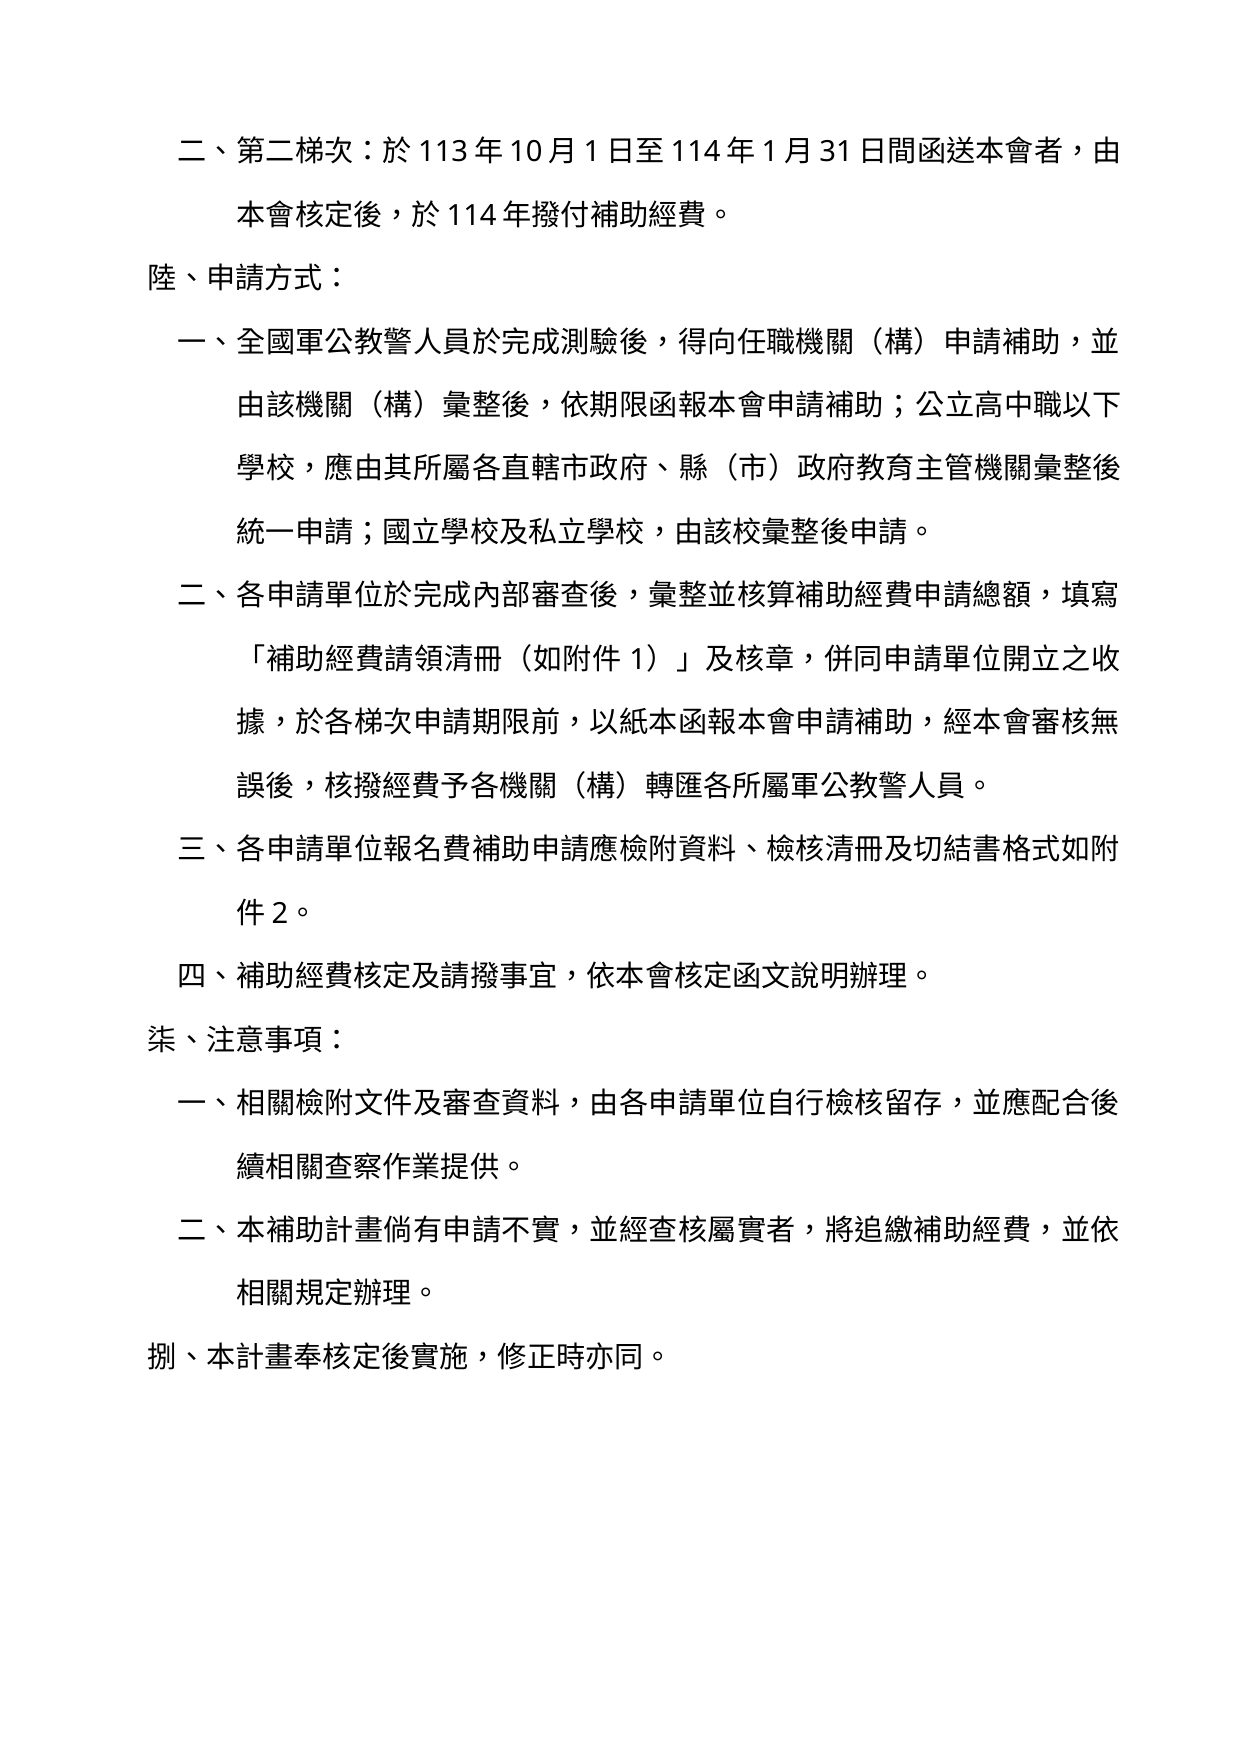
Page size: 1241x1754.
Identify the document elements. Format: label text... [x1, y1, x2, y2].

list 各申請單位報名費補助申請應檢附資料、檢核清冊及切結書格式如附件2。 [177, 826, 1122, 932]
list 捌、本計畫奉核定後實施，修正時亦同。 [148, 1333, 1092, 1376]
text 柒、注意事項： [148, 1016, 1092, 1058]
list 補助經費核定及請撥事宜，依本會核定函文說明辦理。 [177, 953, 1122, 995]
list 陸、申請方式： [148, 255, 1092, 297]
list 相關檢附文件及審查資料，由各申請單位自行檢核留存，並應配合後續相關查察作業提供。 [177, 1080, 1122, 1185]
list 各申請單位於完成內部審查後，彙整並核算補助經費申請總額，填寫「補助經費請領清冊（如附件1）」及核章，併同申請單位開立之收據，於各梯次申請期限前，以紙本函報本會申請補助，經本會審核無誤後，核撥經費予各機關（構）轉匯各所屬軍公教警人員。 [177, 572, 1122, 805]
list 全國軍公教警人員於完成測驗後，得向任職機關（構）申請補助，並由該機關（構）彙整後，依期限函報本會申請補助；公立高中職以下學校，應由其所屬各直轄市政府、縣（市）政府教育主管機關彙整後統一申請；國立學校及私立學校，由該校彙整後申請。 [177, 318, 1122, 551]
list 第二梯次：於113年10月1日至114年1月31日間函送本會者，由本會核定後，於114年撥付補助經費。 [177, 128, 1122, 234]
list 本補助計畫倘有申請不實，並經查核屬實者，將追繳補助經費，並依相關規定辦理。 [177, 1207, 1122, 1312]
